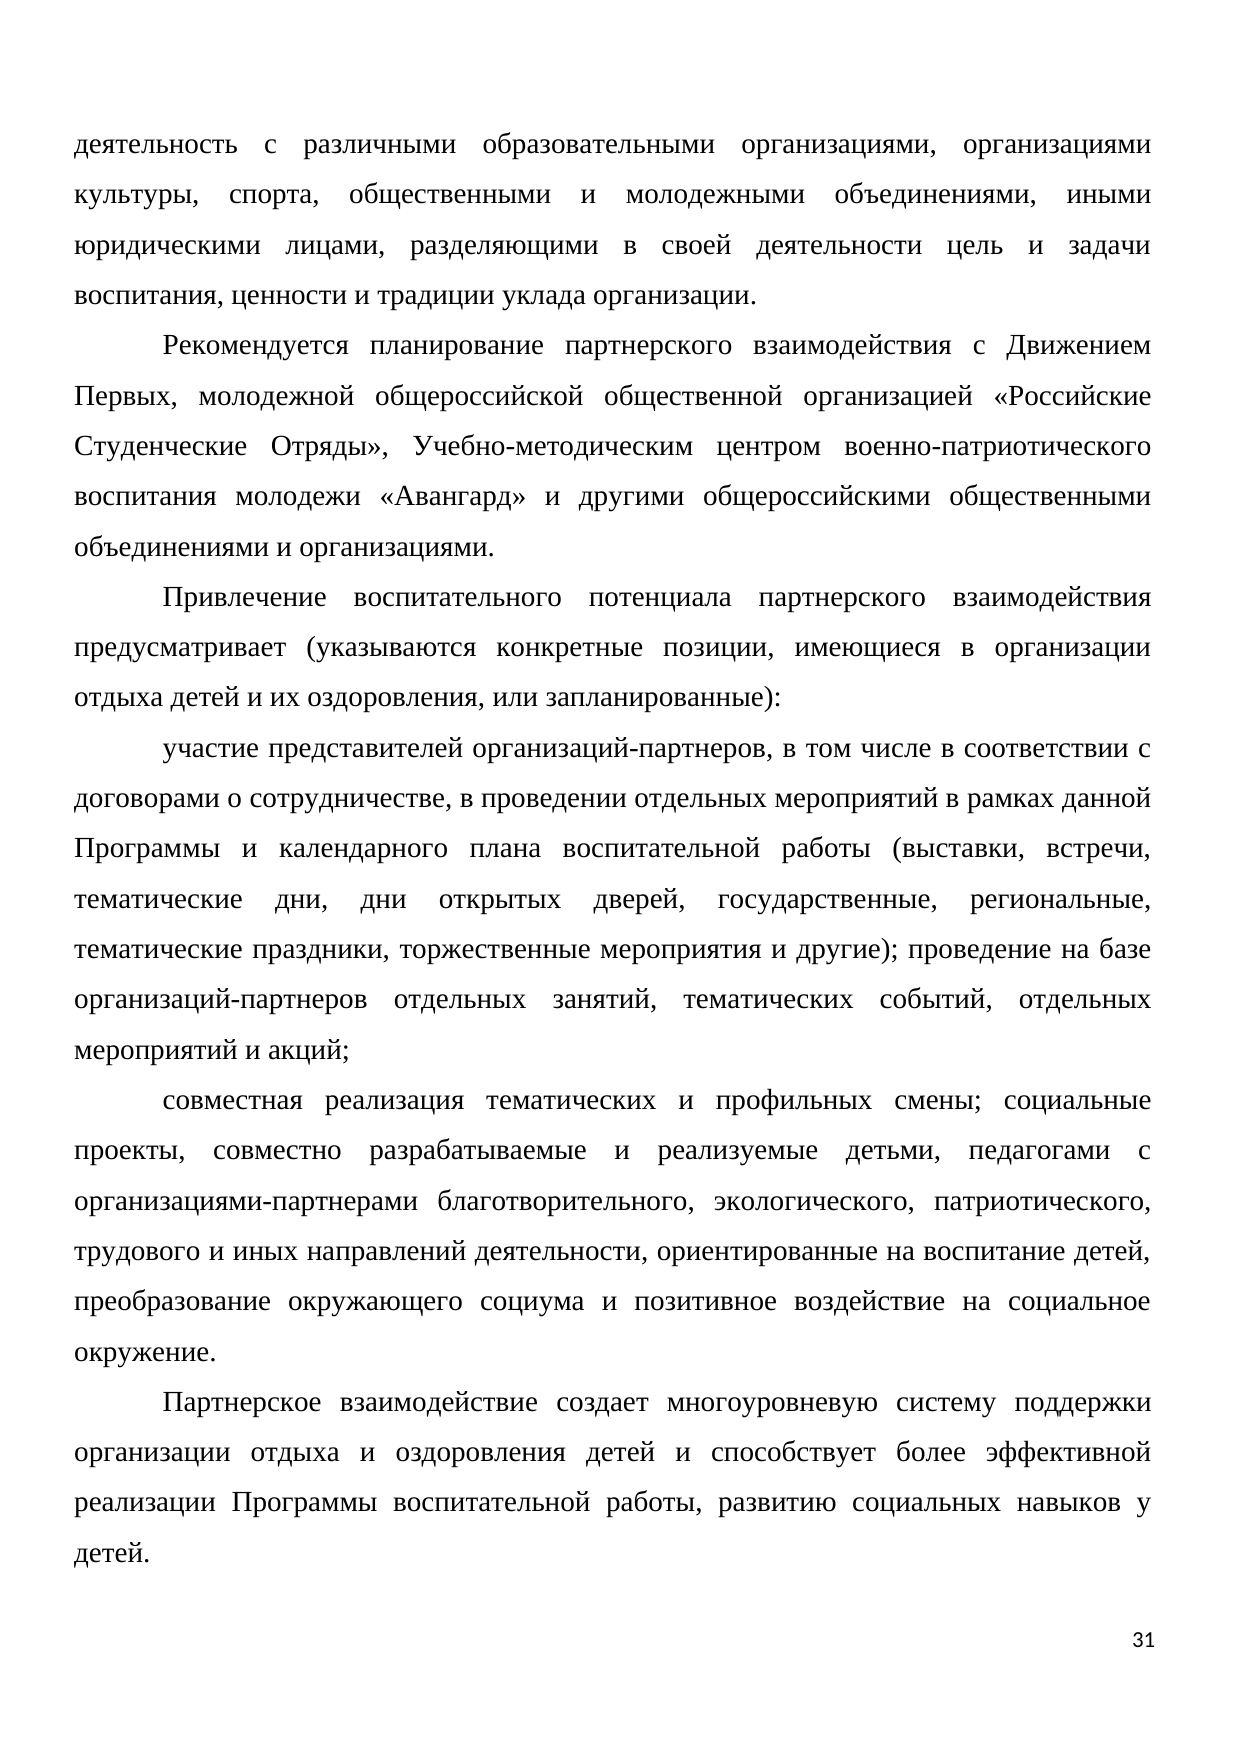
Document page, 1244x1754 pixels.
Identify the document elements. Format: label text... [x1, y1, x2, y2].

text Привлечение воспитательного потенциала партнерского взаимодействия предусматривает (указываются конкретные позиции, имеющиеся в организации отдыха детей и их оздоровления, или запланированные): [74, 579, 1152, 713]
text совместная реализация тематических и профильных смены; социальные проекты, совместно разрабатываемые и реализуемые детьми, педагогами с организациями-партнерами благотворительного, экологического, патриотического, трудового и иных направлений деятельности, ориентированные на воспитание детей, преобразование окружающего социума и позитивное воздействие на социальное окружение. [74, 1082, 1152, 1367]
text Рекомендуется планирование партнерского взаимодействия с Движением Первых, молодежной общероссийской общественной организацией «Российские Студенческие Отряды», Учебно-методическим центром военно-патриотического воспитания молодежи «Авангард» и другими общероссийскими общественными объединениями и организациями. [74, 327, 1152, 562]
text Партнерское взаимодействие создает многоуровневую систему поддержки организации отдыха и оздоровления детей и способствует более эффективной реализации Программы воспитательной работы, развитию социальных навыков у детей. [74, 1384, 1152, 1568]
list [74, 126, 1152, 311]
text участие представителей организаций-партнеров, в том числе в соответствии с договорами о сотрудничестве, в проведении отдельных мероприятий в рамках данной Программы и календарного плана воспитательной работы (выставки, встречи, тематические дни, дни открытых дверей, государственные, региональные, тематические праздники, торжественные мероприятия и другие); проведение на базе организаций-партнеров отдельных занятий, тематических событий, отдельных мероприятий и акций; [74, 730, 1152, 1065]
